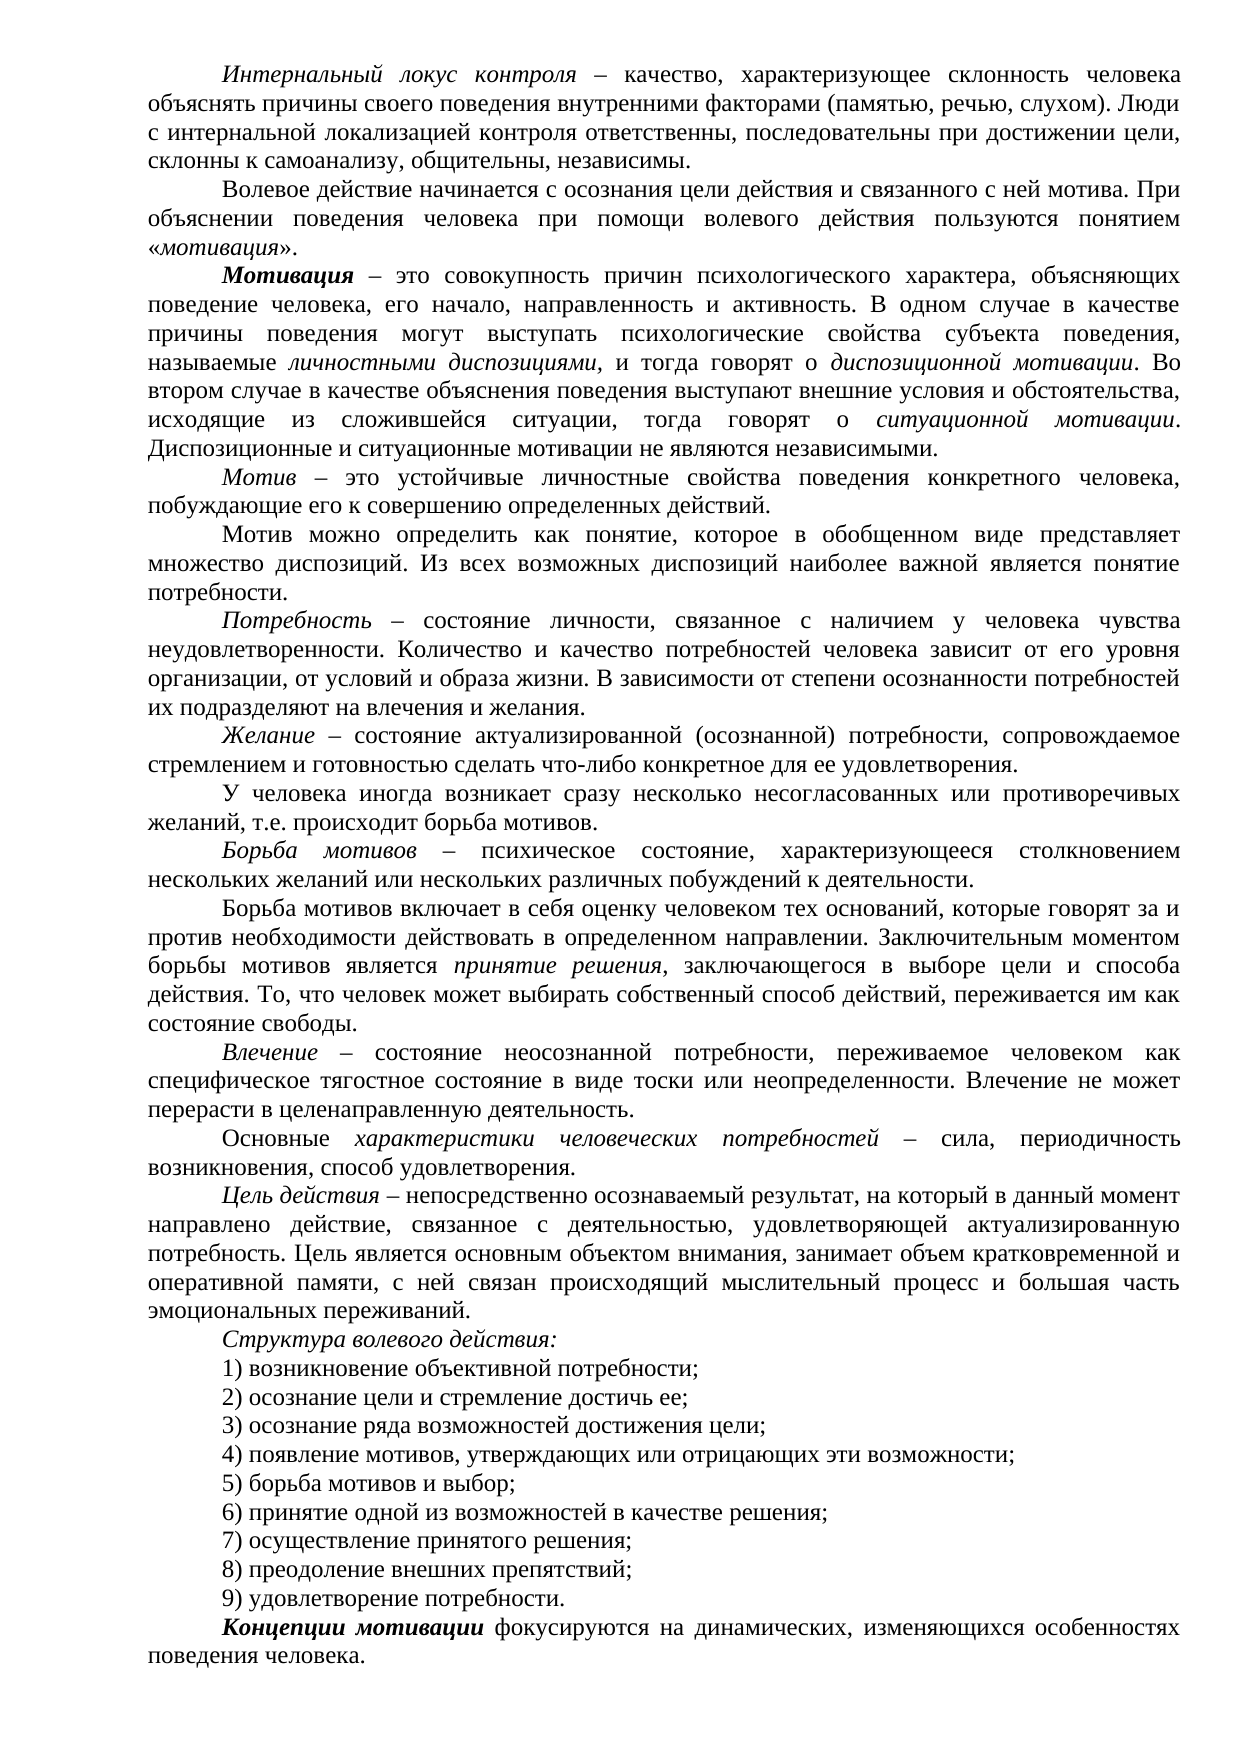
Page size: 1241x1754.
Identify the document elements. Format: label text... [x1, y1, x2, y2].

text 2) осознание цели и стремление достичь ее; [148, 1382, 1181, 1410]
text Борьба мотивов включает в себя оценку человеком тех оснований, которые говорят за и против необходимости действовать в определенном направлении. Заключительным моментом борьбы мотивов является принятие решения, заключающегося в выборе цели и способа действия. То, что человек может выбирать собственный способ действий, переживается им как состояние свободы. [148, 893, 1181, 1037]
text Мотив – это устойчивые личностные свойства поведения конкретного человека, побуждающие его к совершению определенных действий. [148, 462, 1181, 519]
text Влечение – состояние неосознанной потребности, переживаемое человеком как специфическое тягостное состояние в виде тоски или неопределенности. Влечение не может перерасти в целенаправленную деятельность. [148, 1037, 1181, 1123]
text Мотивация – это совокупность причин психологического характера, объясняющих поведение человека, его начало, направленность и активность. В одном случае в качестве причины поведения могут выступать психологические свойства субъекта поведения, называемые личностными диспозициями, и тогда говорят о диспозиционной мотивации. Во втором случае в качестве объяснения поведения выступают внешние условия и обстоятельства, исходящие из сложившейся ситуации, тогда говорят о ситуационной мотивации. Диспозиционные и ситуационные мотивации не являются независимыми. [148, 260, 1181, 462]
text 6) принятие одной из возможностей в качестве решения; [148, 1497, 1181, 1525]
text 7) осуществление принятого решения; [148, 1525, 1181, 1554]
text 4) появление мотивов, утверждающих или отрицающих эти возможности; [148, 1439, 1181, 1468]
text Основные характеристики человеческих потребностей – сила, периодичность возникновения, способ удовлетворения. [148, 1123, 1181, 1180]
text Потребность – состояние личности, связанное с наличием у человека чувства неудовлетворенности. Количество и качество потребностей человека зависит от его уровня организации, от условий и образа жизни. В зависимости от степени осознанности потребностей их подразделяют на влечения и желания. [148, 605, 1181, 720]
text Мотив можно определить как понятие, которое в обобщенном виде представляет множество диспозиций. Из всех возможных диспозиций наиболее важной является понятие потребности. [148, 519, 1181, 605]
text Концепции мотивации фокусируются на динамических, изменяющихся особенностях поведения человека. [148, 1612, 1181, 1669]
text 1) возникновение объективной потребности; [148, 1353, 1181, 1382]
text 8) преодоление внешних препятствий; [148, 1554, 1181, 1583]
text Структура волевого действия: [148, 1324, 1181, 1353]
text 5) борьба мотивов и выбор; [148, 1468, 1181, 1497]
text Цель действия – непосредственно осознаваемый результат, на который в данный момент направлено действие, связанное с деятельностью, удовлетворяющей актуализированную потребность. Цель является основным объектом внимания, занимает объем кратковременной и оперативной памяти, с ней связан происходящий мыслительный процесс и большая часть эмоциональных переживаний. [148, 1180, 1181, 1324]
text Борьба мотивов – психическое состояние, характеризующееся столкновением нескольких желаний или нескольких различных побуждений к деятельности. [148, 835, 1181, 893]
text Волевое действие начинается с осознания цели действия и связанного с ней мотива. При объяснении поведения человека при помощи волевого действия пользуются понятием «мотивация». [148, 174, 1181, 260]
text 9) удовлетворение потребности. [148, 1583, 1181, 1612]
text 3) осознание ряда возможностей достижения цели; [148, 1410, 1181, 1439]
text Желание – состояние актуализированной (осознанной) потребности, сопровождаемое стремлением и готовностью сделать что-либо конкретное для ее удовлетворения. [148, 720, 1181, 778]
text Интернальный локус контроля – качество, характеризующее склонность человека объяснять причины своего поведения внутренними факторами (памятью, речью, слухом). Люди с интернальной локализацией контроля ответственны, последовательны при достижении цели, склонны к самоанализу, общительны, независимы. [148, 59, 1181, 174]
text У человека иногда возникает сразу несколько несогласованных или противоречивых желаний, т.е. происходит борьба мотивов. [148, 778, 1181, 835]
